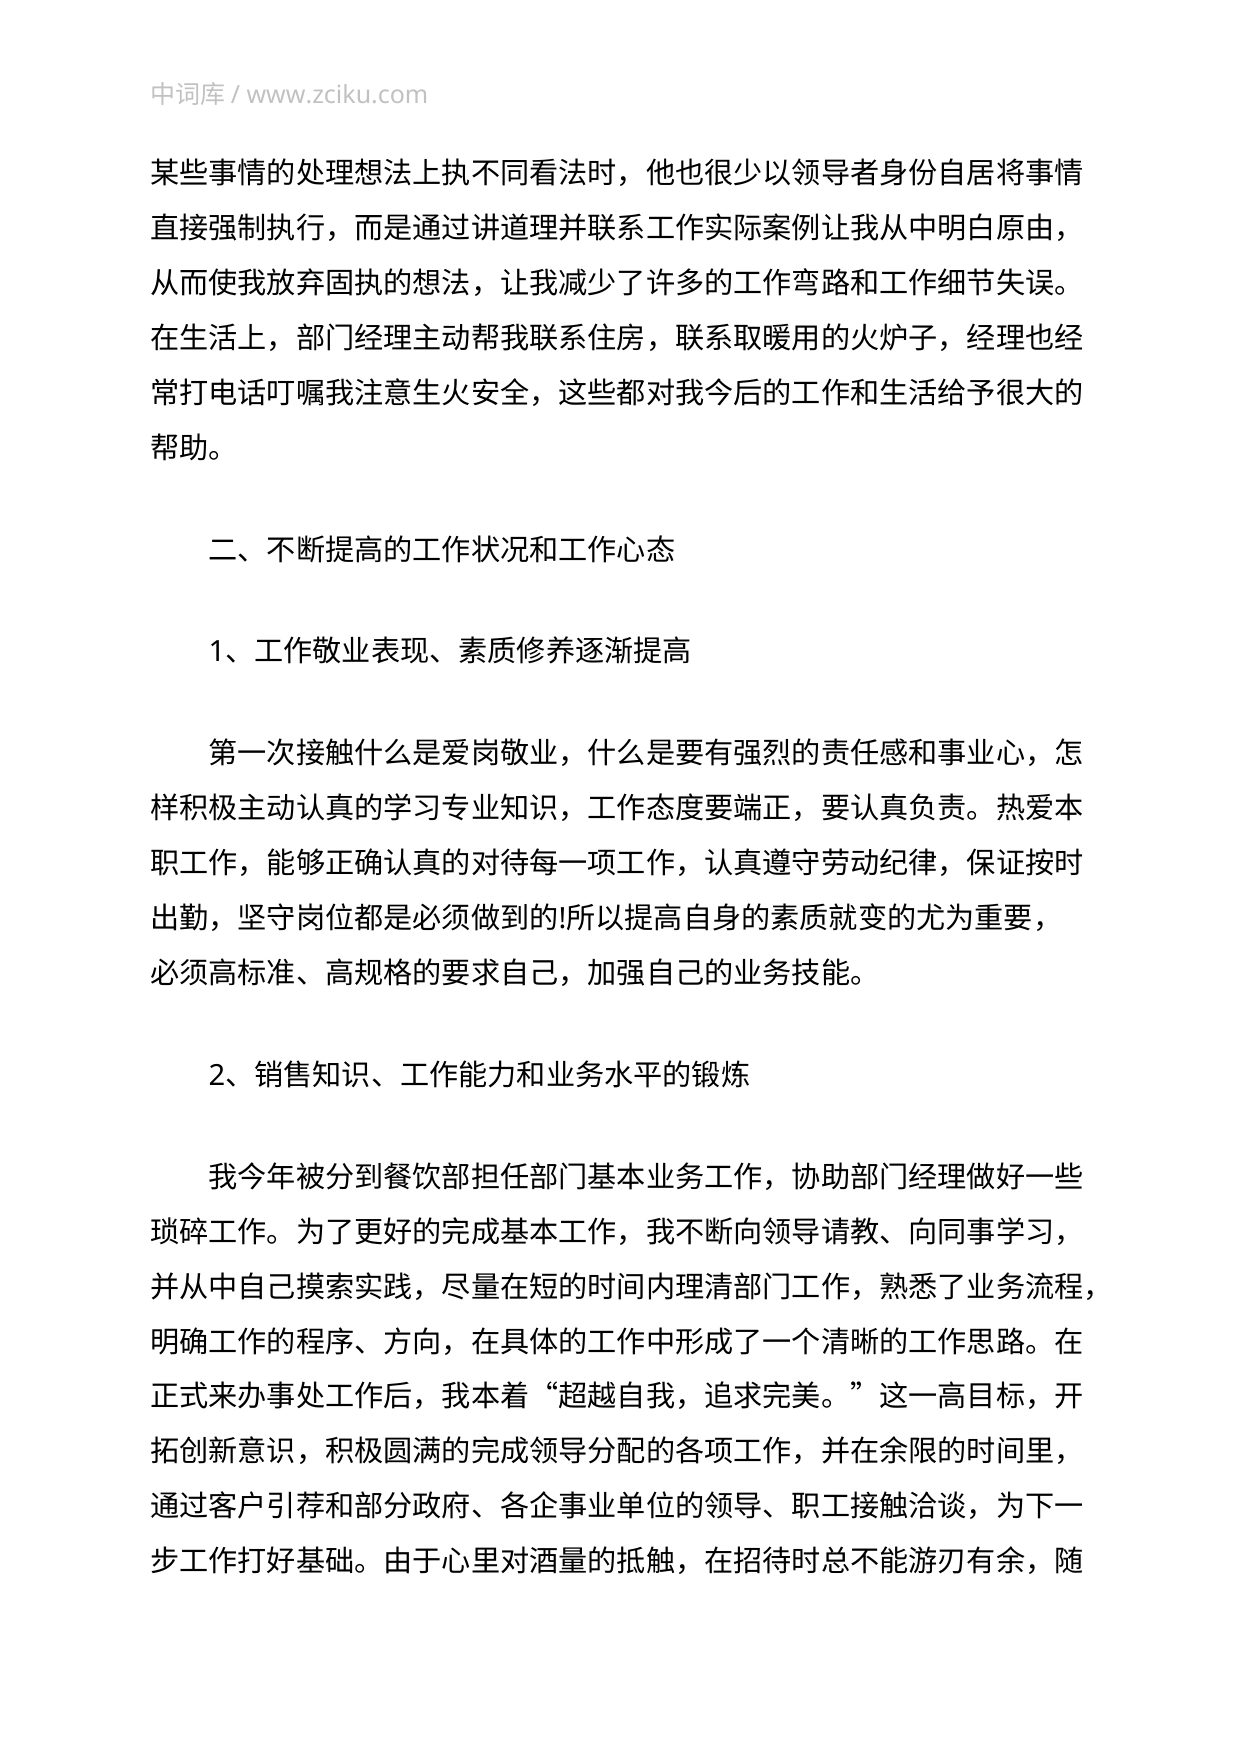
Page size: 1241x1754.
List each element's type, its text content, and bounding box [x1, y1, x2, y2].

text 2、销售知识、工作能力和业务水平的锻炼 [150, 1051, 1090, 1094]
text 二、不断提高的工作状况和工作心态 [150, 526, 1090, 568]
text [150, 150, 1090, 467]
text 1、工作敬业表现、素质修养逐渐提高 [150, 628, 1090, 670]
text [150, 1153, 1090, 1580]
text 第一次接触什么是爱岗敬业，什么是要有强烈的责任感和事业心，怎样积极主动认真的学习专业知识，工作态度要端正，要认真负责。热爱本职工作，能够正确认真的对待每一项工作，认真遵守劳动纪律，保证按时出勤，坚守岗位都是必须做到的!所以提高自身的素质就变的尤为重要，必须高标准、高规格的要求自己，加强自己的业务技能。 [150, 730, 1090, 992]
